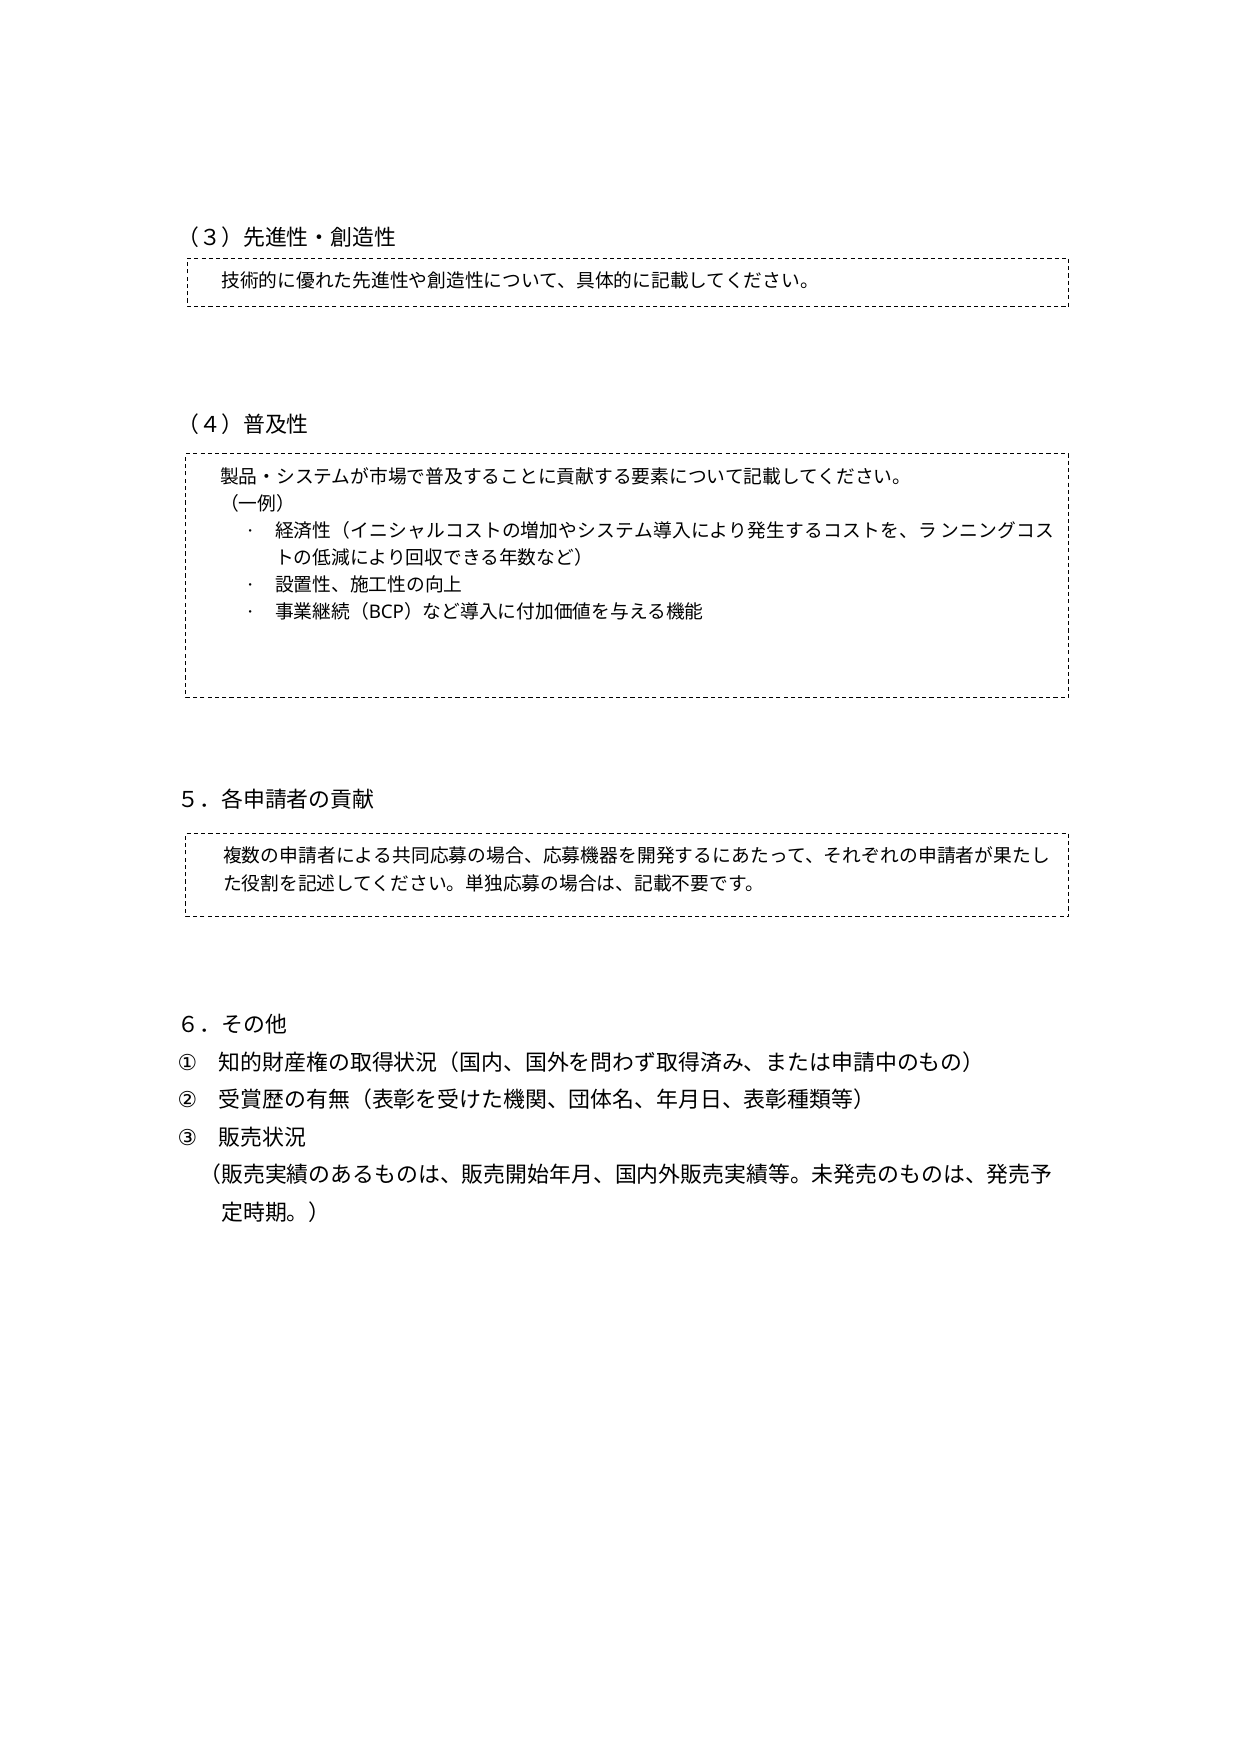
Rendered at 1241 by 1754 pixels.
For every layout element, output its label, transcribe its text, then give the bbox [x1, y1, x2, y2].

text （販売実績のあるものは、販売開始年月、国内外販売実績等。未発売のものは、発売予定時期。） [199, 1154, 1063, 1229]
text ① 知的財産権の取得状況（国内、国外を問わず取得済み、または申請中のもの） [177, 1042, 1063, 1079]
text ③ 販売状況 [177, 1117, 1063, 1154]
text ６．その他 [177, 1004, 1063, 1042]
text ５．各申請者の貢献 [177, 779, 1063, 817]
text （４）普及性 [177, 404, 1063, 442]
text ② 受賞歴の有無（表彰を受けた機関、団体名、年月日、表彰種類等） [177, 1079, 1063, 1117]
text （３）先進性・創造性 [177, 217, 1063, 254]
